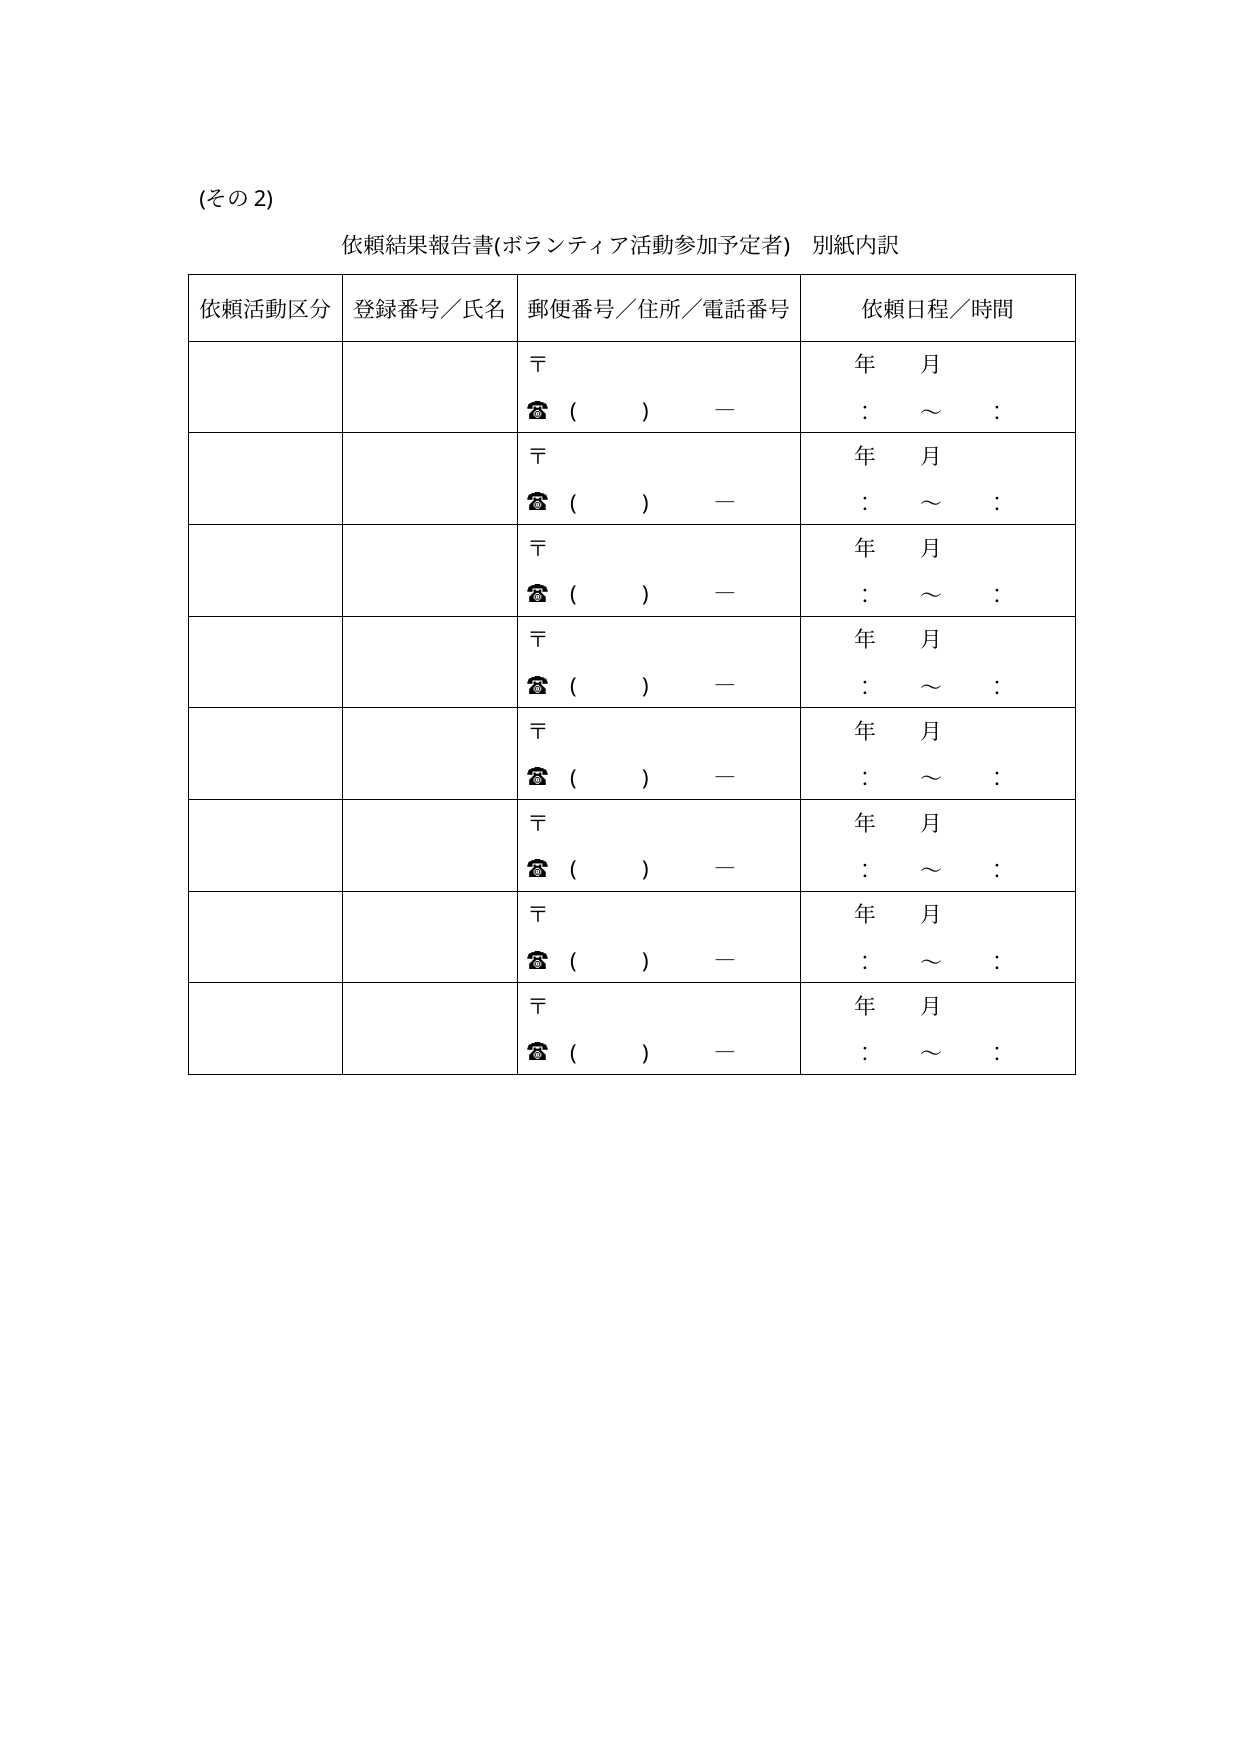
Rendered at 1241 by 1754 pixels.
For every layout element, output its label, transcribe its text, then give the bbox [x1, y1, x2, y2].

picture [527, 1042, 548, 1060]
table_cell [189, 525, 342, 616]
picture [527, 767, 548, 785]
table_cell [189, 708, 342, 799]
table_cell [343, 433, 517, 524]
table_cell 年 月 ： ～ ： [801, 892, 1075, 982]
table_cell 年 月 ： ～ ： [801, 708, 1075, 799]
table_cell [343, 342, 517, 432]
table_cell 年 月 ： ～ ： [801, 525, 1075, 616]
table_cell [343, 708, 517, 799]
table_cell 年 月 ： ～ ： [801, 342, 1075, 432]
text 依頼結果報告書(ボランティア活動参加予定者) 別紙内訳 [177, 226, 1063, 261]
table_cell [343, 617, 517, 707]
table_cell [343, 983, 517, 1074]
table_cell [189, 617, 342, 707]
table_cell [189, 983, 342, 1074]
table_cell 〒 ( ) ― [518, 892, 800, 982]
text (その2) [177, 179, 1063, 214]
table_cell 年 月 ： ～ ： [801, 617, 1075, 707]
table_cell [189, 800, 342, 891]
table_cell 〒 ( ) ― [518, 617, 800, 707]
table_header 依頼活動区分 [189, 275, 342, 341]
table_cell [343, 800, 517, 891]
table_header 郵便番号／住所／電話番号 [518, 275, 800, 341]
table_header 登録番号／氏名 [343, 275, 517, 341]
table_cell 〒 ( ) ― [518, 433, 800, 524]
table_cell 〒 ( ) ― [518, 342, 800, 432]
table_cell 年 月 ： ～ ： [801, 983, 1075, 1074]
table_cell 年 月 ： ～ ： [801, 800, 1075, 891]
table_cell 〒 ( ) ― [518, 983, 800, 1074]
table_cell [189, 433, 342, 524]
table_cell [189, 342, 342, 432]
table_cell 〒 ( ) ― [518, 800, 800, 891]
picture [527, 584, 548, 602]
table_header 依頼日程／時間 [801, 275, 1075, 341]
table_cell 年 月 ： ～ ： [801, 433, 1075, 524]
table_cell [343, 525, 517, 616]
picture [527, 401, 548, 419]
table_cell 〒 ( ) ― [518, 708, 800, 799]
picture [527, 859, 548, 877]
picture [527, 951, 548, 969]
picture [527, 492, 548, 510]
picture [527, 676, 548, 694]
table_cell [189, 892, 342, 982]
table_cell [343, 892, 517, 982]
table_cell 〒 ( ) ― [518, 525, 800, 616]
